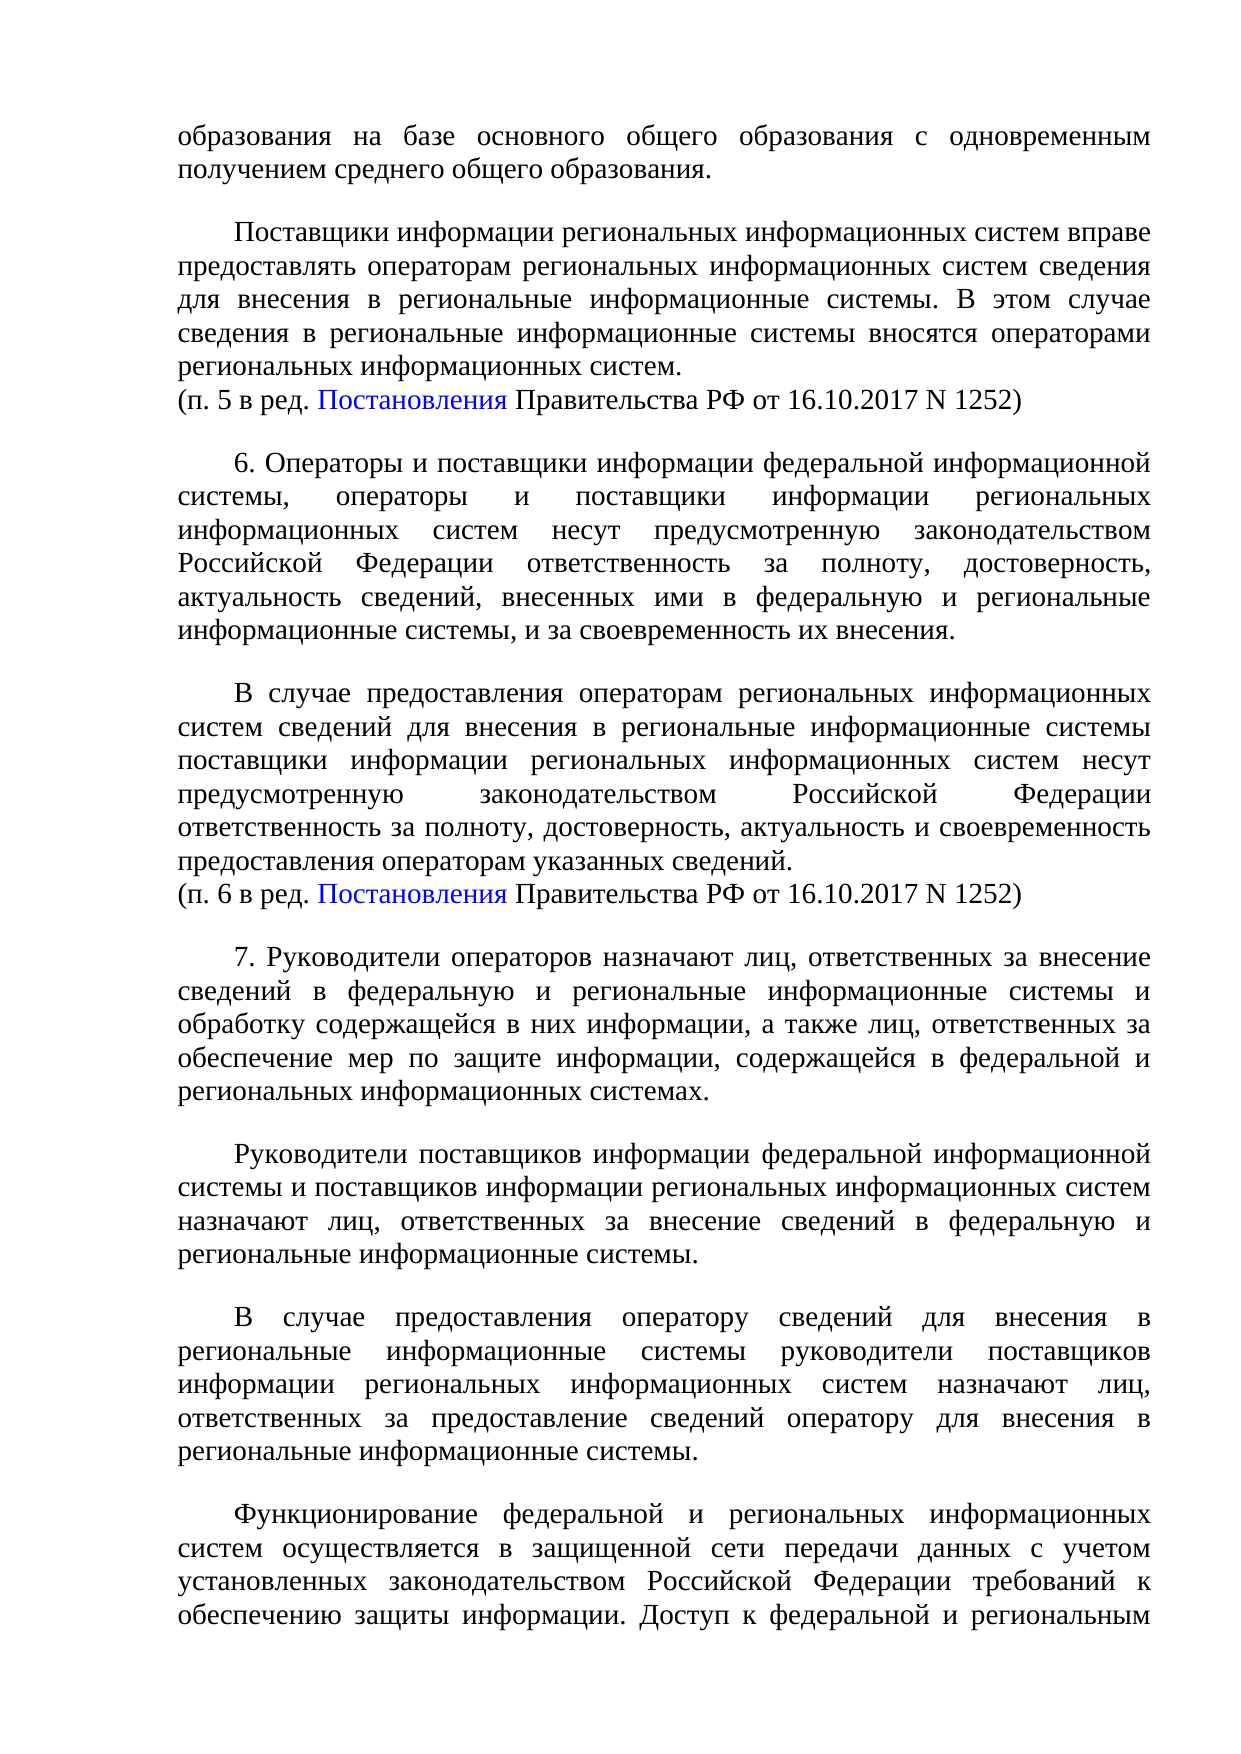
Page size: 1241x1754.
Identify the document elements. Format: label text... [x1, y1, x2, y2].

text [177, 118, 1152, 185]
text Руководители поставщиков информации федеральной информационной системы и поставщиков информации региональных информационных систем назначают лиц, ответственных за внесение сведений в федеральную и региональные информационные системы. [177, 1136, 1152, 1270]
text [177, 1496, 1152, 1630]
text (п. 5 в ред. Постановления Правительства РФ от 16.10.2017 N 1252) [177, 382, 1152, 416]
text В случае предоставления операторам региональных информационных систем сведений для внесения в региональные информационные системы поставщики информации региональных информационных систем несут предусмотренную законодательством Российской Федерации ответственность за полноту, достоверность, актуальность и своевременность предоставления операторам указанных сведений. [177, 675, 1152, 876]
text Поставщики информации региональных информационных систем вправе предоставлять операторам региональных информационных систем сведения для внесения в региональные информационные системы. В этом случае сведения в региональные информационные системы вносятся операторами региональных информационных систем. [177, 214, 1152, 382]
text 7. Руководители операторов назначают лиц, ответственных за внесение сведений в федеральную и региональные информационные системы и обработку содержащейся в них информации, а также лиц, ответственных за обеспечение мер по защите информации, содержащейся в федеральной и региональных информационных системах. [177, 939, 1152, 1107]
text (п. 6 в ред. Постановления Правительства РФ от 16.10.2017 N 1252) [177, 876, 1152, 910]
text В случае предоставления оператору сведений для внесения в региональные информационные системы руководители поставщиков информации региональных информационных систем назначают лиц, ответственных за предоставление сведений оператору для внесения в региональные информационные системы. [177, 1299, 1152, 1467]
text 6. Операторы и поставщики информации федеральной информационной системы, операторы и поставщики информации региональных информационных систем несут предусмотренную законодательством Российской Федерации ответственность за полноту, достоверность, актуальность сведений, внесенных ими в федеральную и региональные информационные системы, и за своевременность их внесения. [177, 445, 1152, 646]
